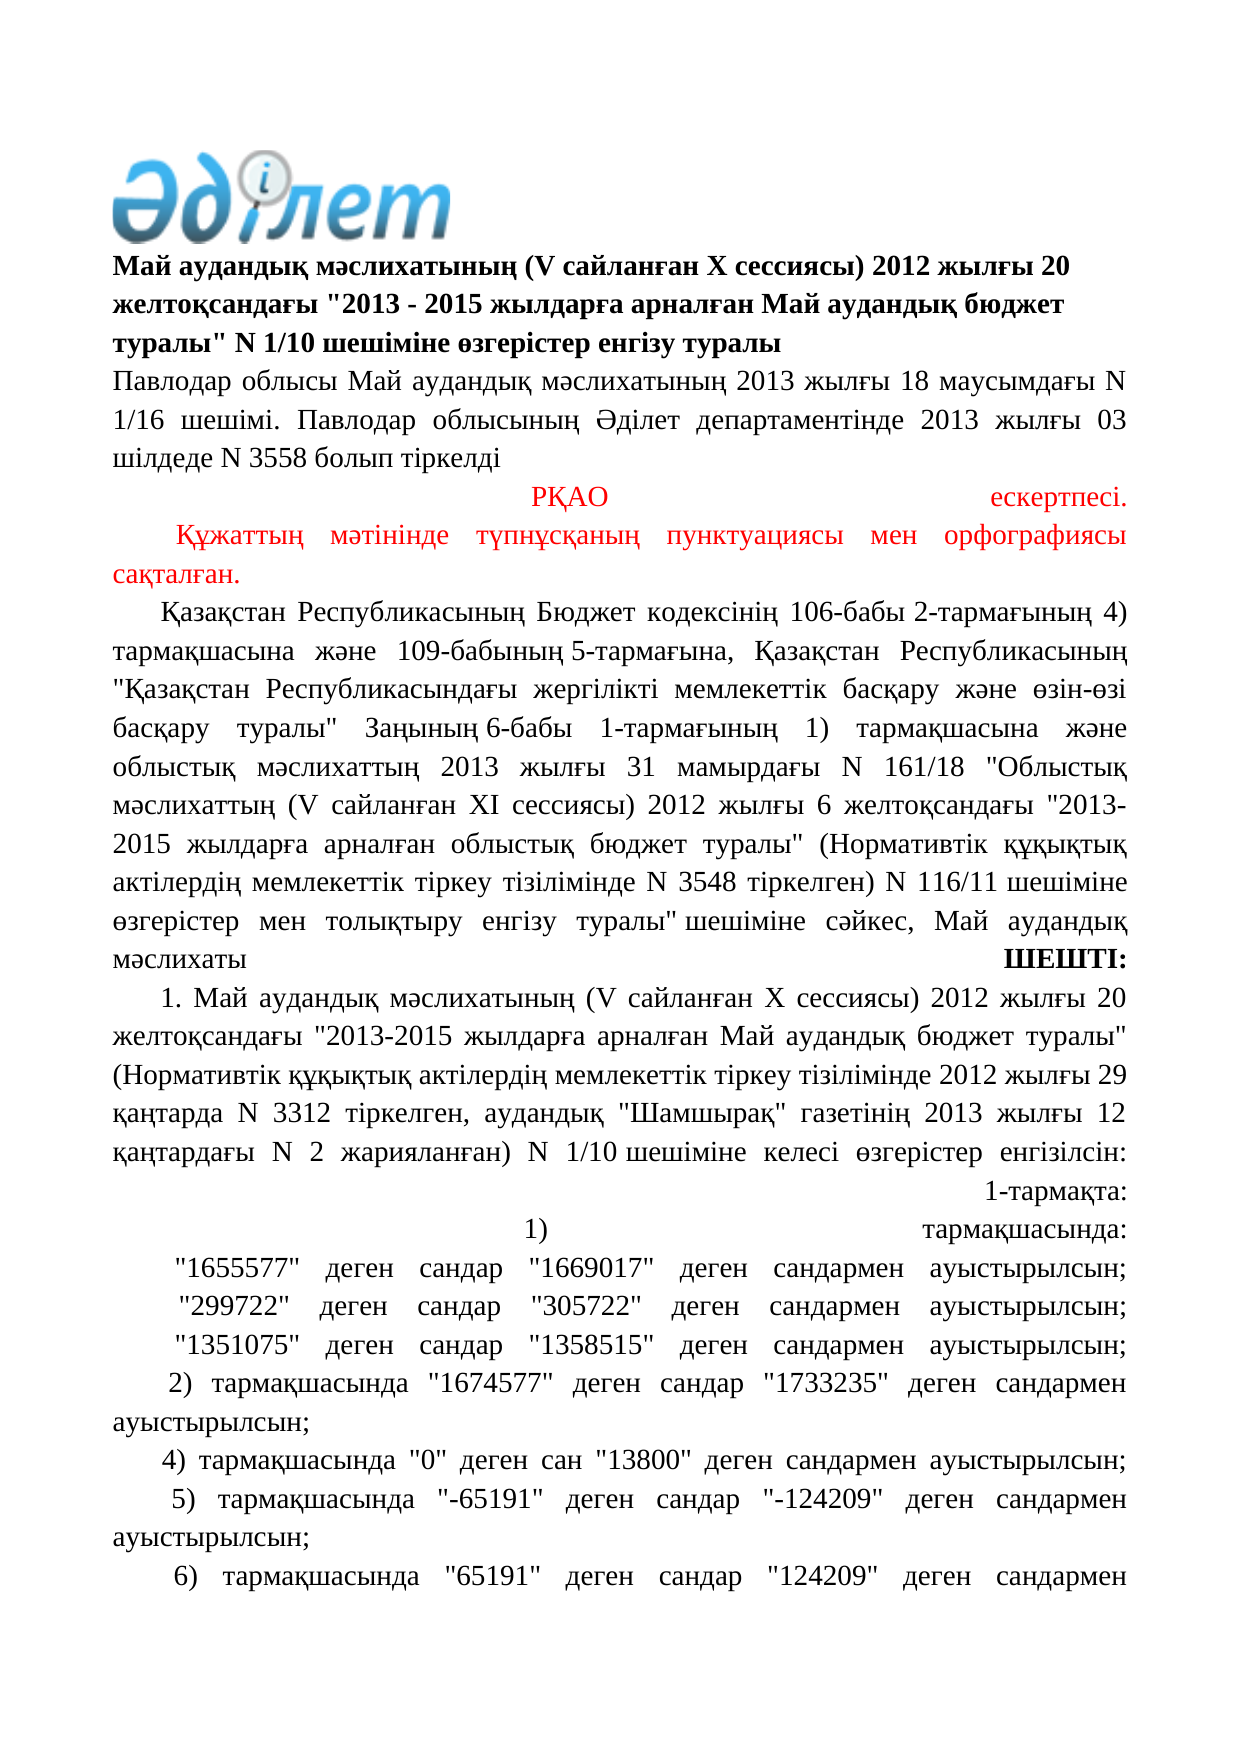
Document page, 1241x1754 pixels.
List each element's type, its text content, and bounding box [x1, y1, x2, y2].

text РҚАО ескертпесі. Құжаттың мәтінінде түпнұсқаның пунктуациясы мен орфографиясы сақталған. [112, 479, 1128, 589]
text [112, 594, 1128, 1592]
picture [112, 150, 451, 244]
text Май аудандық мәслихатының (V сайланған X сессиясы) 2012 жылғы 20 желтоқсандағы "2013 - 2015 жылдарға арналған Май аудандық бюджет туралы" N 1/10 шешіміне өзгерістер енгізу туралы [112, 248, 1128, 358]
text Павлодар облысы Май аудандық мәслихатының 2013 жылғы 18 маусымдағы N 1/16 шешімі. Павлодар облысының Әділет департаментінде 2013 жылғы 03 шілдеде N 3558 болып тіркелді [112, 363, 1128, 474]
